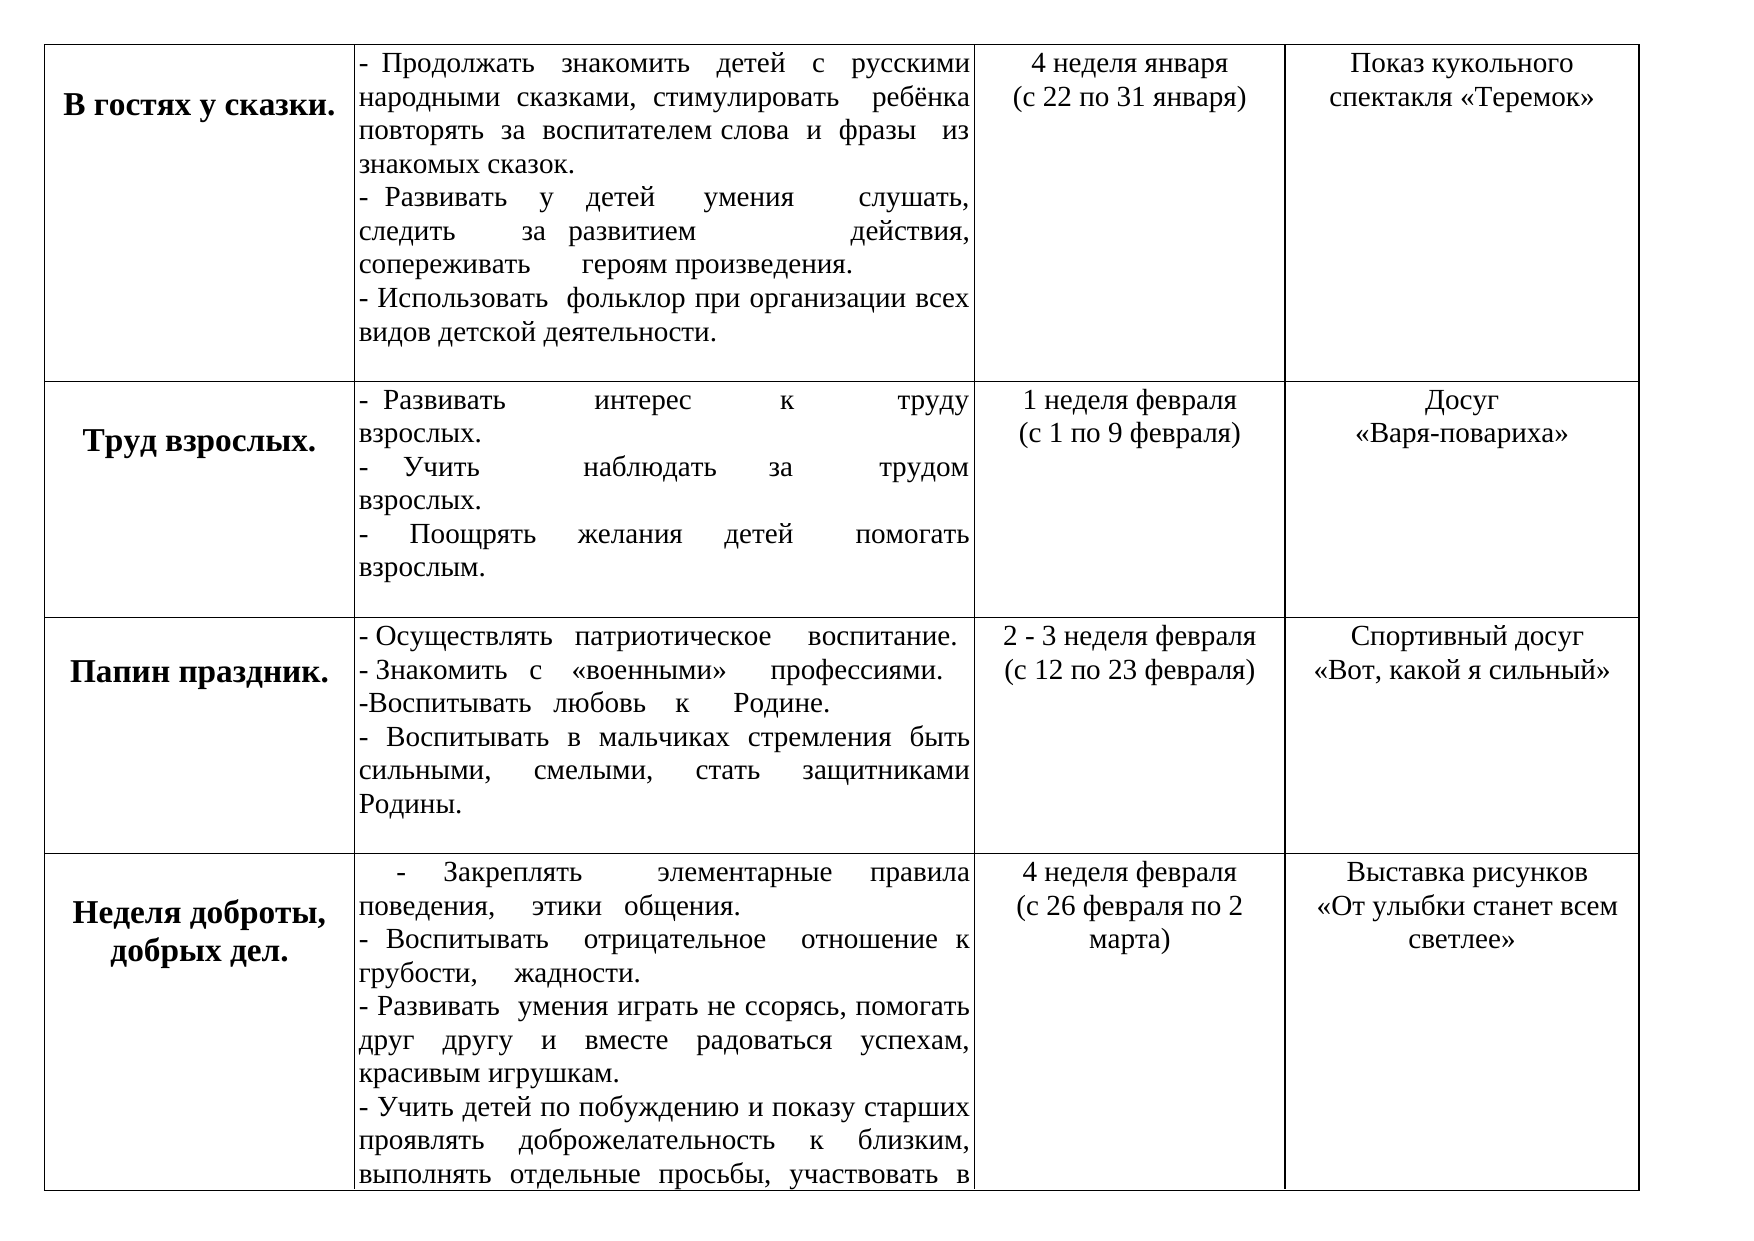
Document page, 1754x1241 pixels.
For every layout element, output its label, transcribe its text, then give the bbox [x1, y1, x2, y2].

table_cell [1286, 854, 1638, 1189]
table_cell Папин праздник. [45, 618, 354, 853]
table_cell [355, 854, 974, 1189]
table_cell 2 - 3 неделя февраля (с 12 по 23 февраля) [975, 618, 1284, 853]
table_cell - Продолжать знакомить детей с русскими народными сказками, стимулировать ребёнка повторять за воспитателем слова и фразы из знакомых сказок. - Развивать у детей умения слушать, следить за развитием действия, сопереживать героям произведения. - Использовать фольклор при организации всех видов детской деятельности. [355, 45, 974, 381]
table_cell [45, 854, 354, 1189]
table_cell 1 неделя февраля (с 1 по 9 февраля) [975, 382, 1284, 617]
table_cell - Осуществлять патриотическое воспитание. - Знакомить с «военными» профессиями. -Воспитывать любовь к Родине. - Воспитывать в мальчиках стремления быть сильными, смелыми, стать защитниками Родины. [355, 618, 974, 853]
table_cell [975, 854, 1284, 1189]
table_cell Труд взрослых. [45, 382, 354, 617]
table_cell Досуг «Варя-повариха» [1286, 382, 1638, 617]
table_cell В гостях у сказки. [45, 45, 354, 381]
table_cell Спортивный досуг «Вот, какой я сильный» [1286, 618, 1638, 853]
table_cell Показ кукольного спектакля «Теремок» [1286, 45, 1638, 381]
table_cell 4 неделя января (с 22 по 31 января) [975, 45, 1284, 381]
table_cell - Развивать интерес к труду взрослых. - Учить наблюдать за трудом взрослых. - Поощрять желания детей помогать взрослым. [355, 382, 974, 617]
